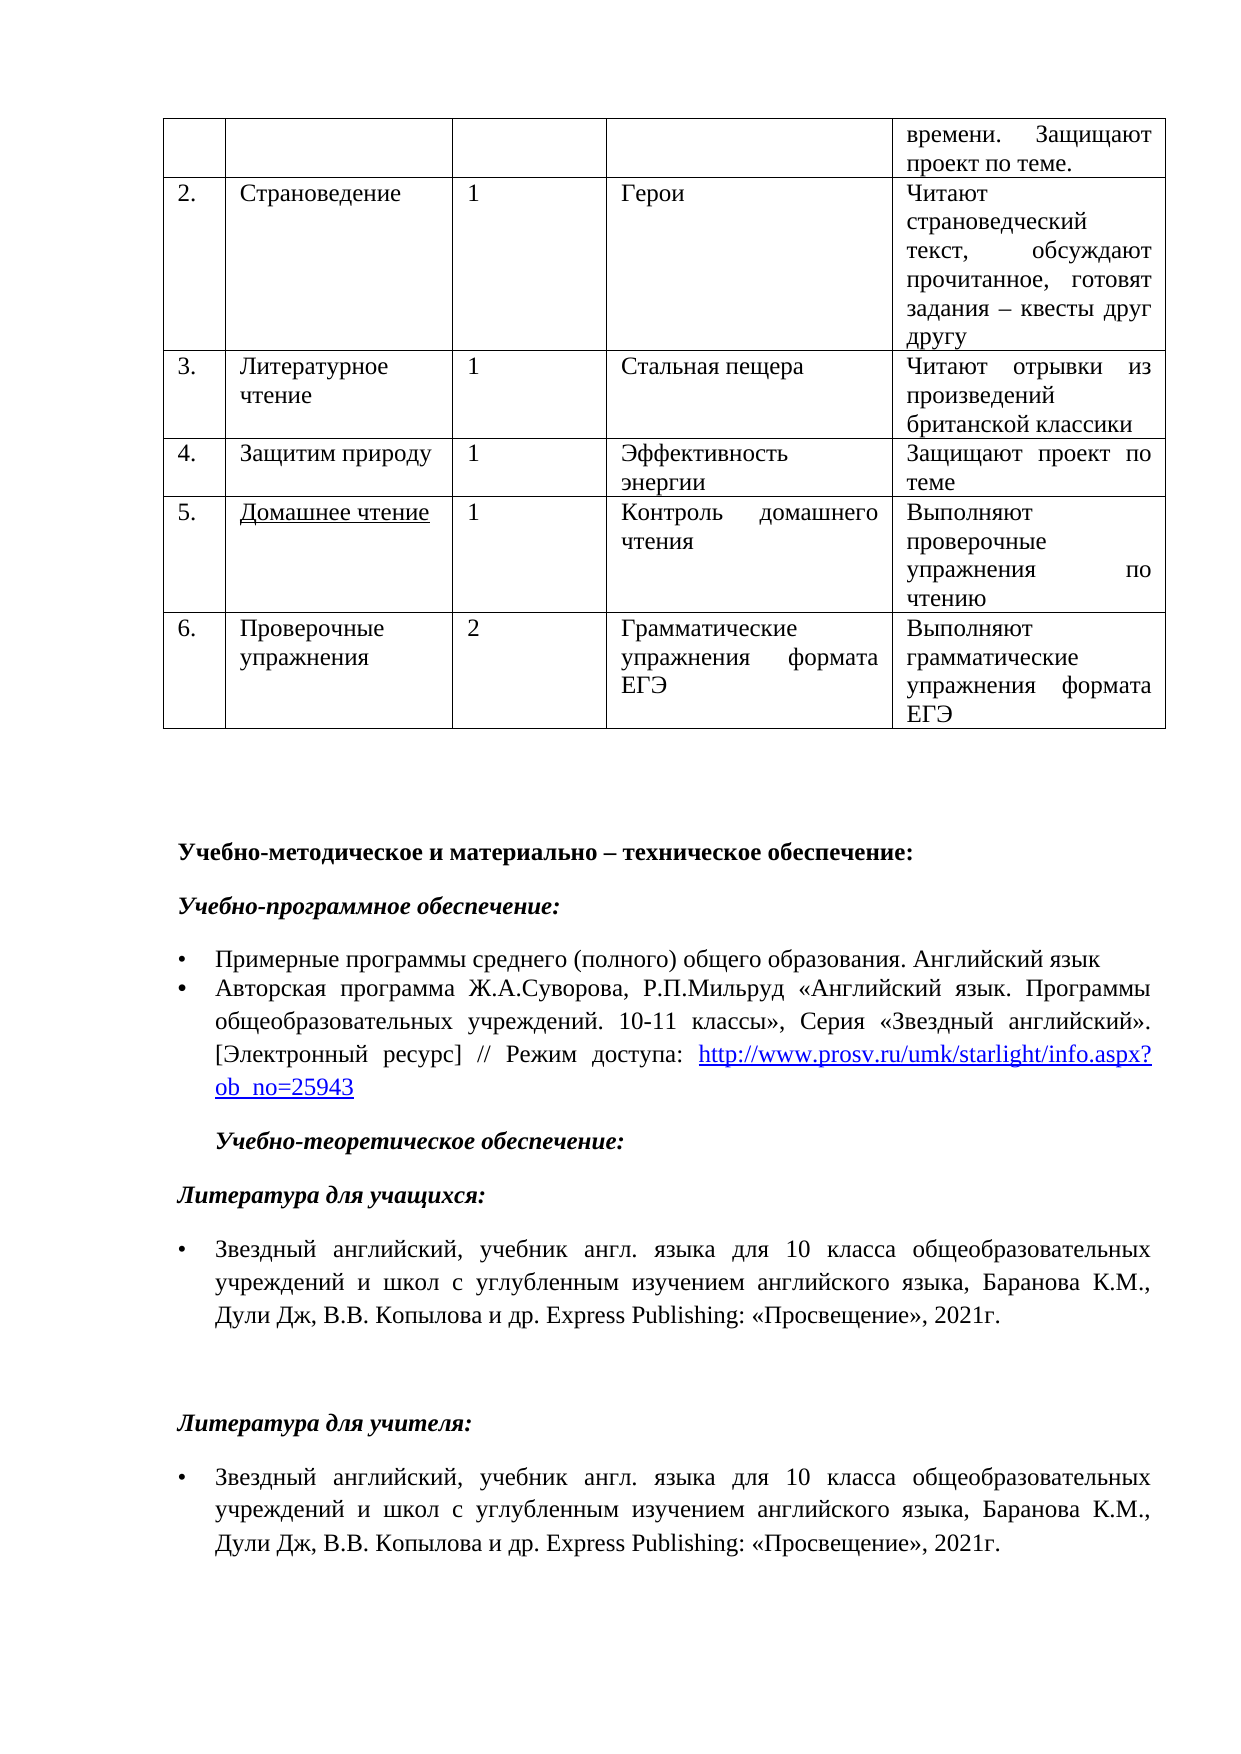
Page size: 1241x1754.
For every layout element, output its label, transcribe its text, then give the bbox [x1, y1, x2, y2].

list Звездный английский, учебник англ. языка для 10 класса общеобразовательных учреждений и школ с углубленным изучением английского языка, Баранова К.М., Дули Дж, В.В. Копылова и др. Express Publishing: «Просвещение», 2021г. [177, 1462, 1152, 1556]
table_cell 35 [453, 119, 606, 177]
text Литература для учащихся: [177, 1180, 1152, 1209]
table_cell Читают отрывки из произведений британской классики [893, 351, 1165, 437]
table_cell Контроль домашнего чтения [607, 497, 892, 612]
table_cell Страноведение [226, 178, 452, 350]
text Литература для учителя: [177, 1408, 1152, 1436]
table_cell 3. [164, 351, 225, 437]
list Авторская программа Ж.А.Суворова, Р.П.Мильруд «Английский язык. Программы общеобразовательных учреждений. 10-11 классы», Серия «Звездный английский». [Электронный ресурс] // Режим доступа: http://www.prosv.ru/umk/starlight/info.aspx?ob_no=25943 [177, 973, 1152, 1101]
table_cell Выполняют проверочные упражнения по чтению [893, 497, 1165, 612]
table_cell 2. [164, 178, 225, 350]
table_cell Герои [607, 178, 892, 350]
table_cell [607, 119, 892, 177]
table_cell Эффективность энергии [607, 439, 892, 496]
table_cell Стальная пещера [607, 351, 892, 437]
list Звездный английский, учебник англ. языка для 10 класса общеобразовательных учреждений и школ с углубленным изучением английского языка, Баранова К.М., Дули Дж, В.В. Копылова и др. Express Publishing: «Просвещение», 2021г. [177, 1234, 1152, 1329]
table_cell 6. [164, 613, 225, 728]
text Учебно-теоретическое обеспечение: [215, 1126, 1152, 1155]
list Примерные программы среднего (полного) общего образования. Английский язык [177, 944, 1152, 973]
table_cell Защитим природу [226, 439, 452, 496]
table_cell 2 [453, 613, 606, 728]
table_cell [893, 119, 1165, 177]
table_cell Литературное чтение [226, 351, 452, 437]
table_cell 5. [164, 497, 225, 612]
text Учебно-программное обеспечение: [177, 891, 1152, 919]
table_cell Проверочные упражнения [226, 613, 452, 728]
table_cell 1 [453, 439, 606, 496]
table_cell 1 [453, 178, 606, 350]
table_cell Грамматические упражнения формата ЕГЭ [607, 613, 892, 728]
table_cell Читают страноведческий текст, обсуждают прочитанное, готовят задания – квесты друг другу [893, 178, 1165, 350]
table_cell 1 [453, 351, 606, 437]
table_cell 4. [164, 439, 225, 496]
table_cell Защищают проект по теме [893, 439, 1165, 496]
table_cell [226, 119, 452, 177]
table_cell 1 [453, 497, 606, 612]
table_cell Выполняют грамматические упражнения формата ЕГЭ [893, 613, 1165, 728]
table_cell Домашнее чтение [226, 497, 452, 612]
text Учебно-методическое и материально – техническое обеспечение: [177, 837, 1152, 866]
table_cell 1. [164, 119, 225, 177]
